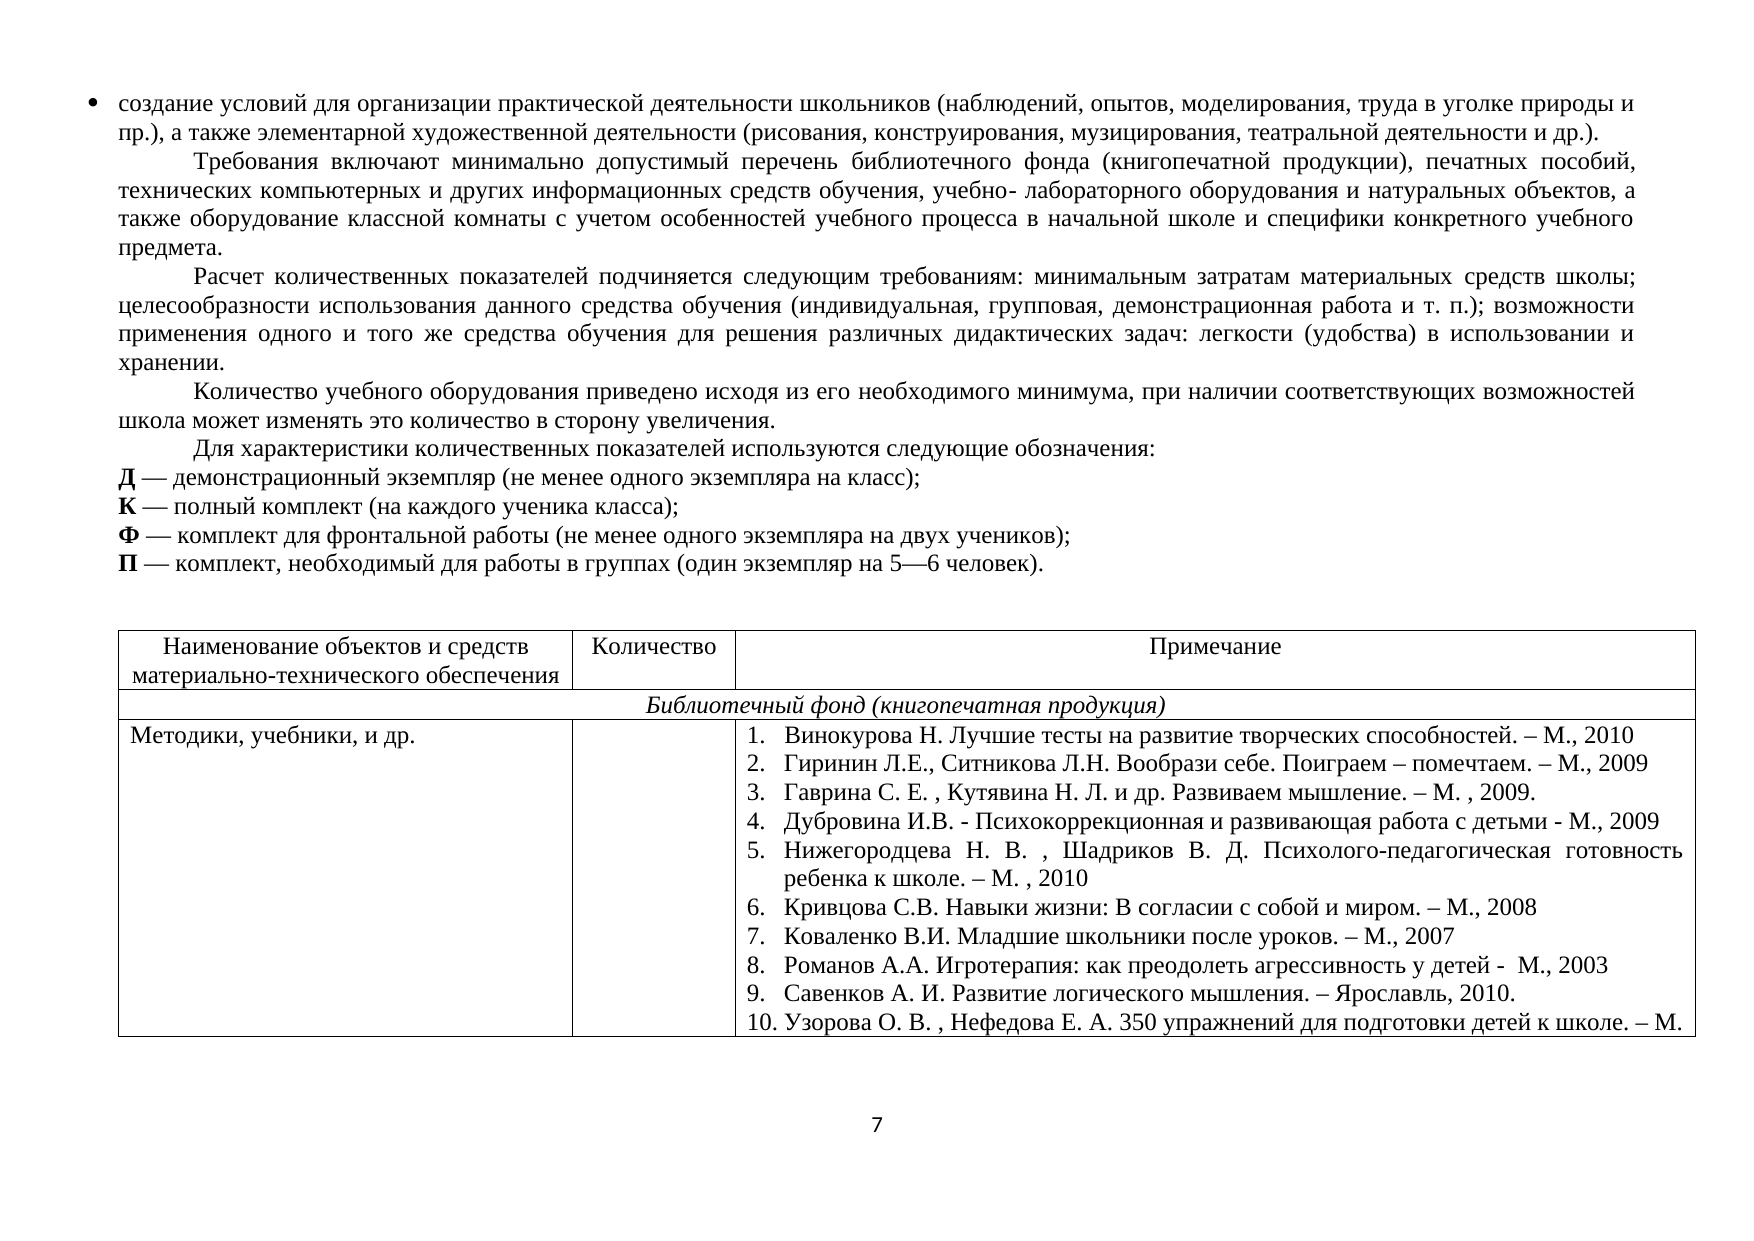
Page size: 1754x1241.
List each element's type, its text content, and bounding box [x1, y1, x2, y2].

table_header Примечание [736, 631, 1695, 689]
list создание условий для организации практической деятельности школьников (наблюдений, опытов, моделирования, труда в уголке природы и пр.), а также элементарной художественной деятельности (рисования, конструирования, музицирования, театральной деятельности и др.). [88, 88, 1636, 146]
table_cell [736, 720, 1695, 1036]
text Для характеристики количественных показателей используются следующие обозначения: [118, 433, 1636, 462]
text К — полный комплект (на каждого ученика класса); [118, 491, 1636, 520]
text Количество учебного оборудования приведено исходя из его необходимого минимума, при наличии соответствующих возможностей школа может изменять это количество в сторону увеличения. [118, 376, 1636, 433]
text Расчет количественных показателей подчиняется следующим требованиям: минимальным затратам материальных средств школы; целесообразности использования данного средства обучения (индивидуальная, групповая, демонстрационная работа и т. п.); возможности применения одного и того же средства обучения для решения различных дидактических задач: легкости (удобства) в использовании и хранении. [118, 261, 1636, 376]
text Требования включают минимально допустимый перечень библиотечного фонда (книгопечатной продукции), печатных пособий, технических компьютерных и других информационных средств обучения, учебно- лабораторного оборудования и натуральных объектов, а также оборудование классной комнаты с учетом особенностей учебного процесса в начальной школе и специфики конкретного учебного предмета. [118, 146, 1636, 261]
text П — комплект, необходимый для работы в группах (один экземпляр на 5—6 человек). [118, 548, 1636, 577]
table_header Количество [573, 631, 735, 689]
text Ф — комплект для фронтальной работы (не менее одного экземпляра на двух учеников); [118, 520, 1636, 548]
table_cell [119, 720, 572, 1036]
table_header Наименование объектов и средств материально-технического обеспечения [119, 631, 572, 689]
table_cell Библиотечный фонд (книгопечатная продукция) [119, 690, 1695, 719]
text Д — демонстрационный экземпляр (не менее одного экземпляра на класс); [118, 462, 1636, 491]
table_cell [573, 720, 735, 1036]
